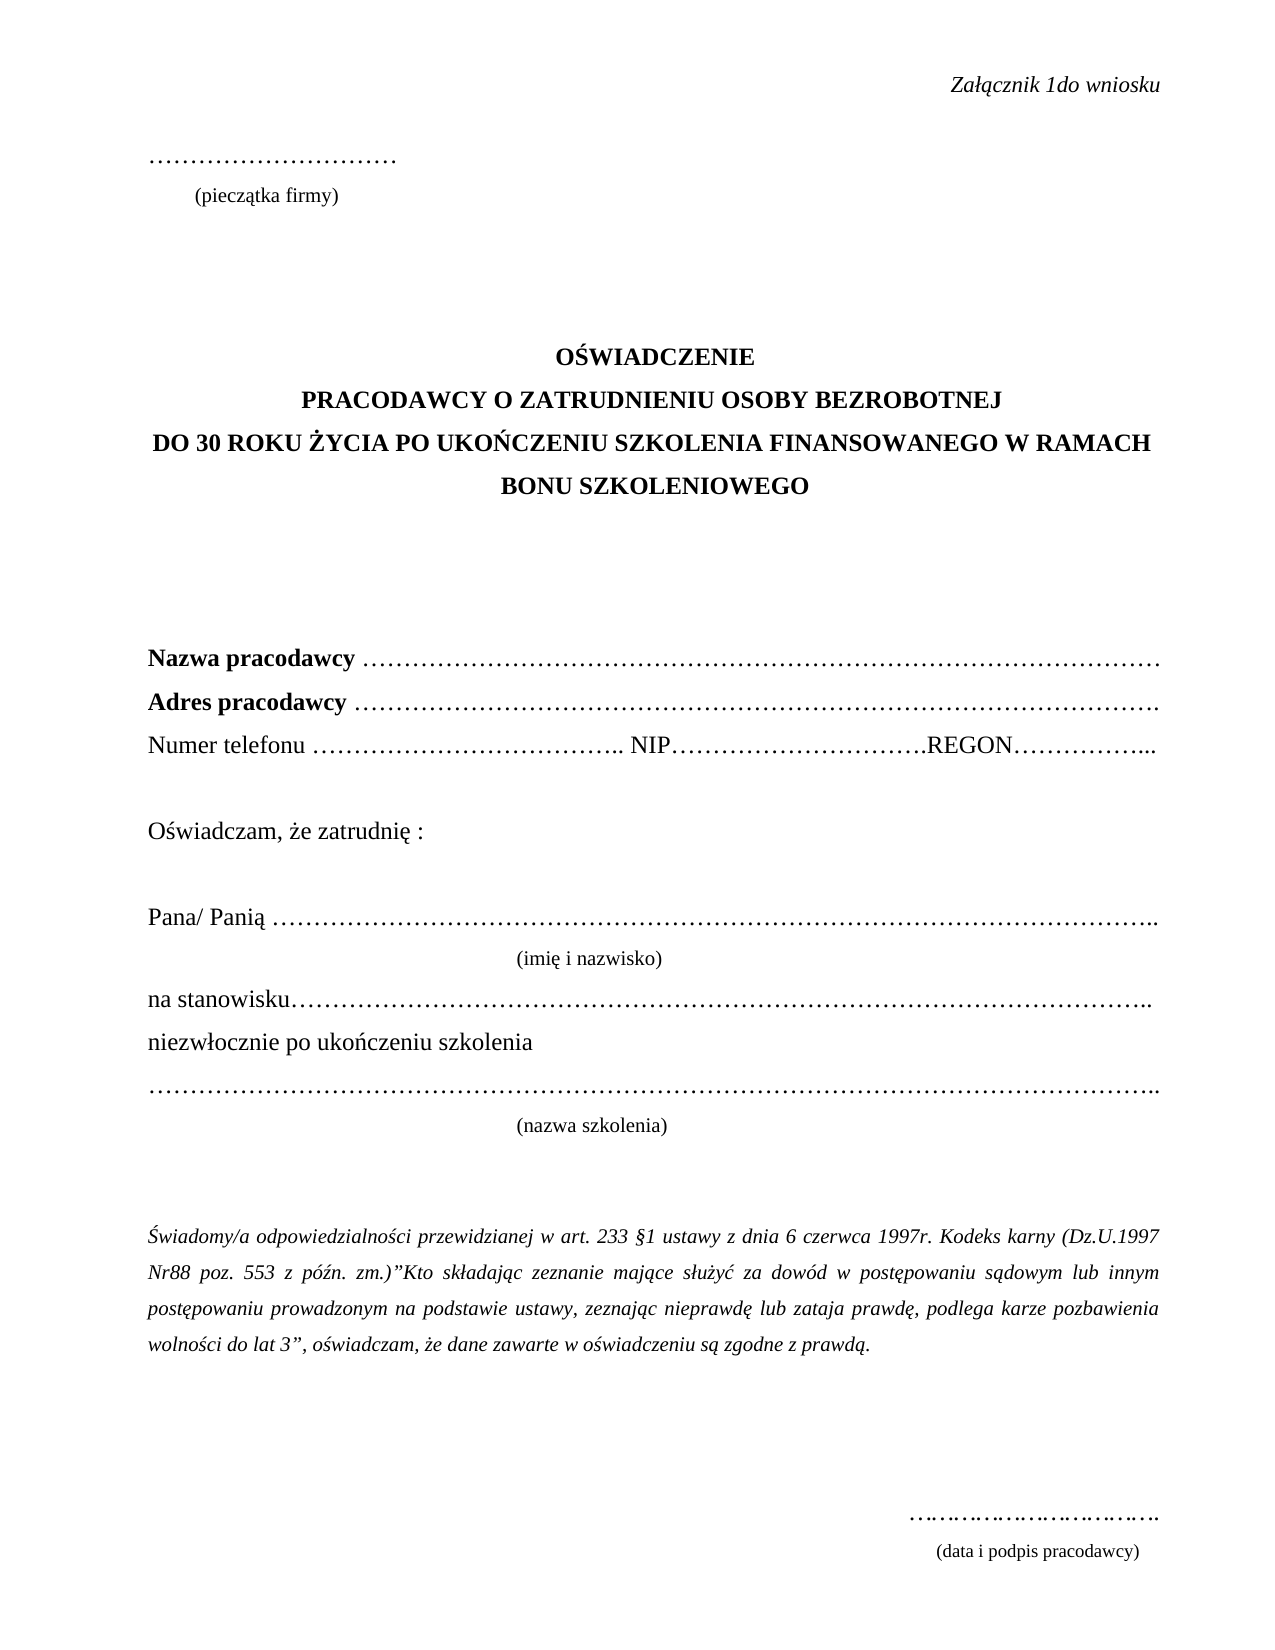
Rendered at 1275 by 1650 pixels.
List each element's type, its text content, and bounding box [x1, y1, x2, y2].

text Adres pracodawcy ……………………………………………………………………………………. [148, 687, 1162, 715]
text Załącznik 1do wniosku [148, 71, 1162, 97]
text ………………………… [148, 140, 1162, 169]
text (data i podpis pracodawcy) [885, 1540, 1162, 1562]
text na stanowisku………………………………………………………………………………………….. [148, 984, 1162, 1013]
text (imię i nazwisko) [148, 945, 1162, 969]
text Nazwa pracodawcy …………………………………………………………………………………… [148, 643, 1162, 672]
text (pieczątka firmy) [148, 183, 1162, 207]
text ……………………………. [148, 1497, 1162, 1526]
text ………………………………………………………………………………………………………….. [148, 1070, 1162, 1099]
text Numer telefonu ……………………………….. NIP………………………….REGON……………... [148, 730, 1162, 758]
text PRACODAWCY O ZATRUDNIENIU OSOBY BEZROBOTNEJ DO 30 ROKU ŻYCIA PO UKOŃCZENIU SZKOLENIA FINANSOWANEGO W RAMACH BONU SZKOLENIOWEGO [148, 385, 1162, 500]
text OŚWIADCZENIE [148, 342, 1162, 370]
text (nazwa szkolenia) [148, 1113, 1162, 1137]
text Świadomy/a odpowiedzialności przewidzianej w art. 233 §1 ustawy z dnia 6 czerwca 1997r. Kodeks karny (Dz.U.1997 Nr88 poz. 553 z późn. zm.)”Kto składając zeznanie mające służyć za dowód w postępowaniu sądowym lub innym postępowaniu prowadzonym na podstawie ustawy, zeznając nieprawdę lub zataja prawdę, podlega karze pozbawienia wolności do lat 3”, oświadczam, że dane zawarte w oświadczeniu są zgodne z prawdą. [148, 1224, 1162, 1356]
text niezwłocznie po ukończeniu szkolenia [148, 1027, 1162, 1056]
text Oświadczam, że zatrudnię : [148, 816, 1162, 845]
text Pana/ Panią …………………………………………………………………………………………….. [148, 902, 1162, 931]
